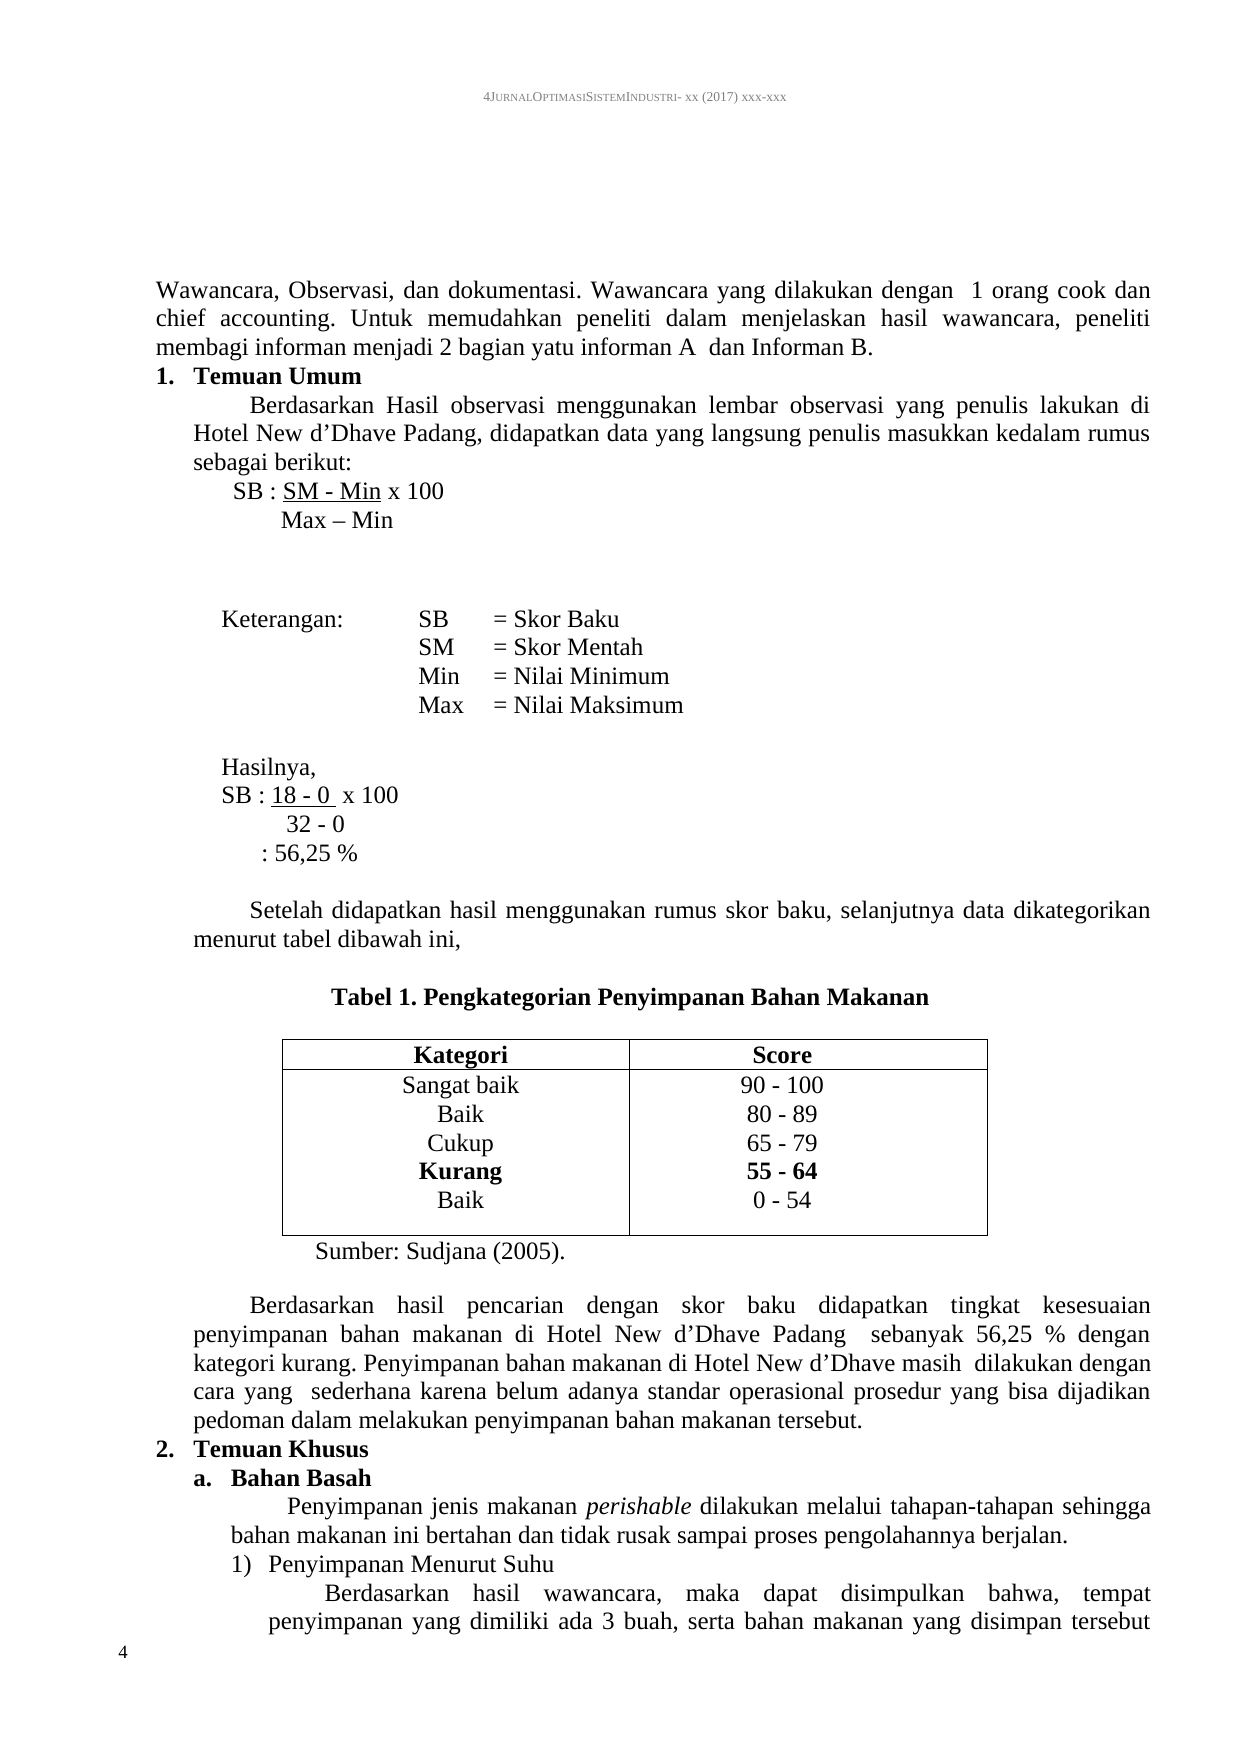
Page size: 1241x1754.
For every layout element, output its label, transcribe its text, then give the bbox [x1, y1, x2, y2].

list Penyimpanan jenis makanan perishable dilakukan melalui tahapan-tahapan sehingga bahan makanan ini bertahan dan tidak rusak sampai proses pengolahannya berjalan. [231, 1491, 1152, 1549]
text Keterangan: SB = Skor Baku [118, 604, 1142, 632]
list Temuan Khusus [156, 1434, 1138, 1463]
list Berdasarkan Hasil observasi menggunakan lembar observasi yang penulis lakukan di Hotel New d’Dhave Padang, didapatkan data yang langsung penulis masukkan kedalam rumus sebagai berikut: [193, 390, 1152, 476]
list Hasilnya, [177, 752, 1152, 781]
text Max = Nilai Maksimum [343, 690, 1142, 719]
table_cell 90 - 100 80 - 89 65 - 79 55 - 64 0 - 54 [630, 1070, 987, 1235]
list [156, 275, 1152, 361]
list 32 - 0 [177, 809, 1152, 838]
table_header Kategori [283, 1040, 629, 1069]
list Tabel 1. Pengkategorian Penyimpanan Bahan Makanan [118, 982, 1142, 1011]
list Berdasarkan hasil pencarian dengan skor baku didapatkan tingkat kesesuaian penyimpanan bahan makanan di Hotel New d’Dhave Padang sebanyak 56,25 % dengan kategori kurang. Penyimpanan bahan makanan di Hotel New d’Dhave masih dilakukan dengan cara yang sederhana karena belum adanya standar operasional prosedur yang bisa dijadikan pedoman dalam melakukan penyimpanan bahan makanan tersebut. [193, 1290, 1152, 1434]
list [268, 1578, 1152, 1635]
list Penyimpanan Menurut Suhu [231, 1549, 1152, 1578]
list : 56,25 % [177, 838, 1152, 867]
text SM = Skor Mentah [343, 632, 1142, 661]
table_cell Sangat baik Baik Cukup Kurang Baik [283, 1070, 629, 1235]
list Temuan Umum [156, 361, 1138, 390]
list SB : SM - Min x 100 [164, 476, 1140, 505]
text Sumber: Sudjana (2005). [315, 1236, 1140, 1265]
table_header Score [630, 1040, 987, 1069]
text Min = Nilai Minimum [343, 661, 1142, 690]
list SB : 18 - 0 x 100 [177, 781, 1152, 809]
list Max – Min [118, 505, 1140, 533]
list Bahan Basah [193, 1463, 1152, 1491]
list Setelah didapatkan hasil menggunakan rumus skor baku, selanjutnya data dikategorikan menurut tabel dibawah ini, [193, 896, 1152, 953]
